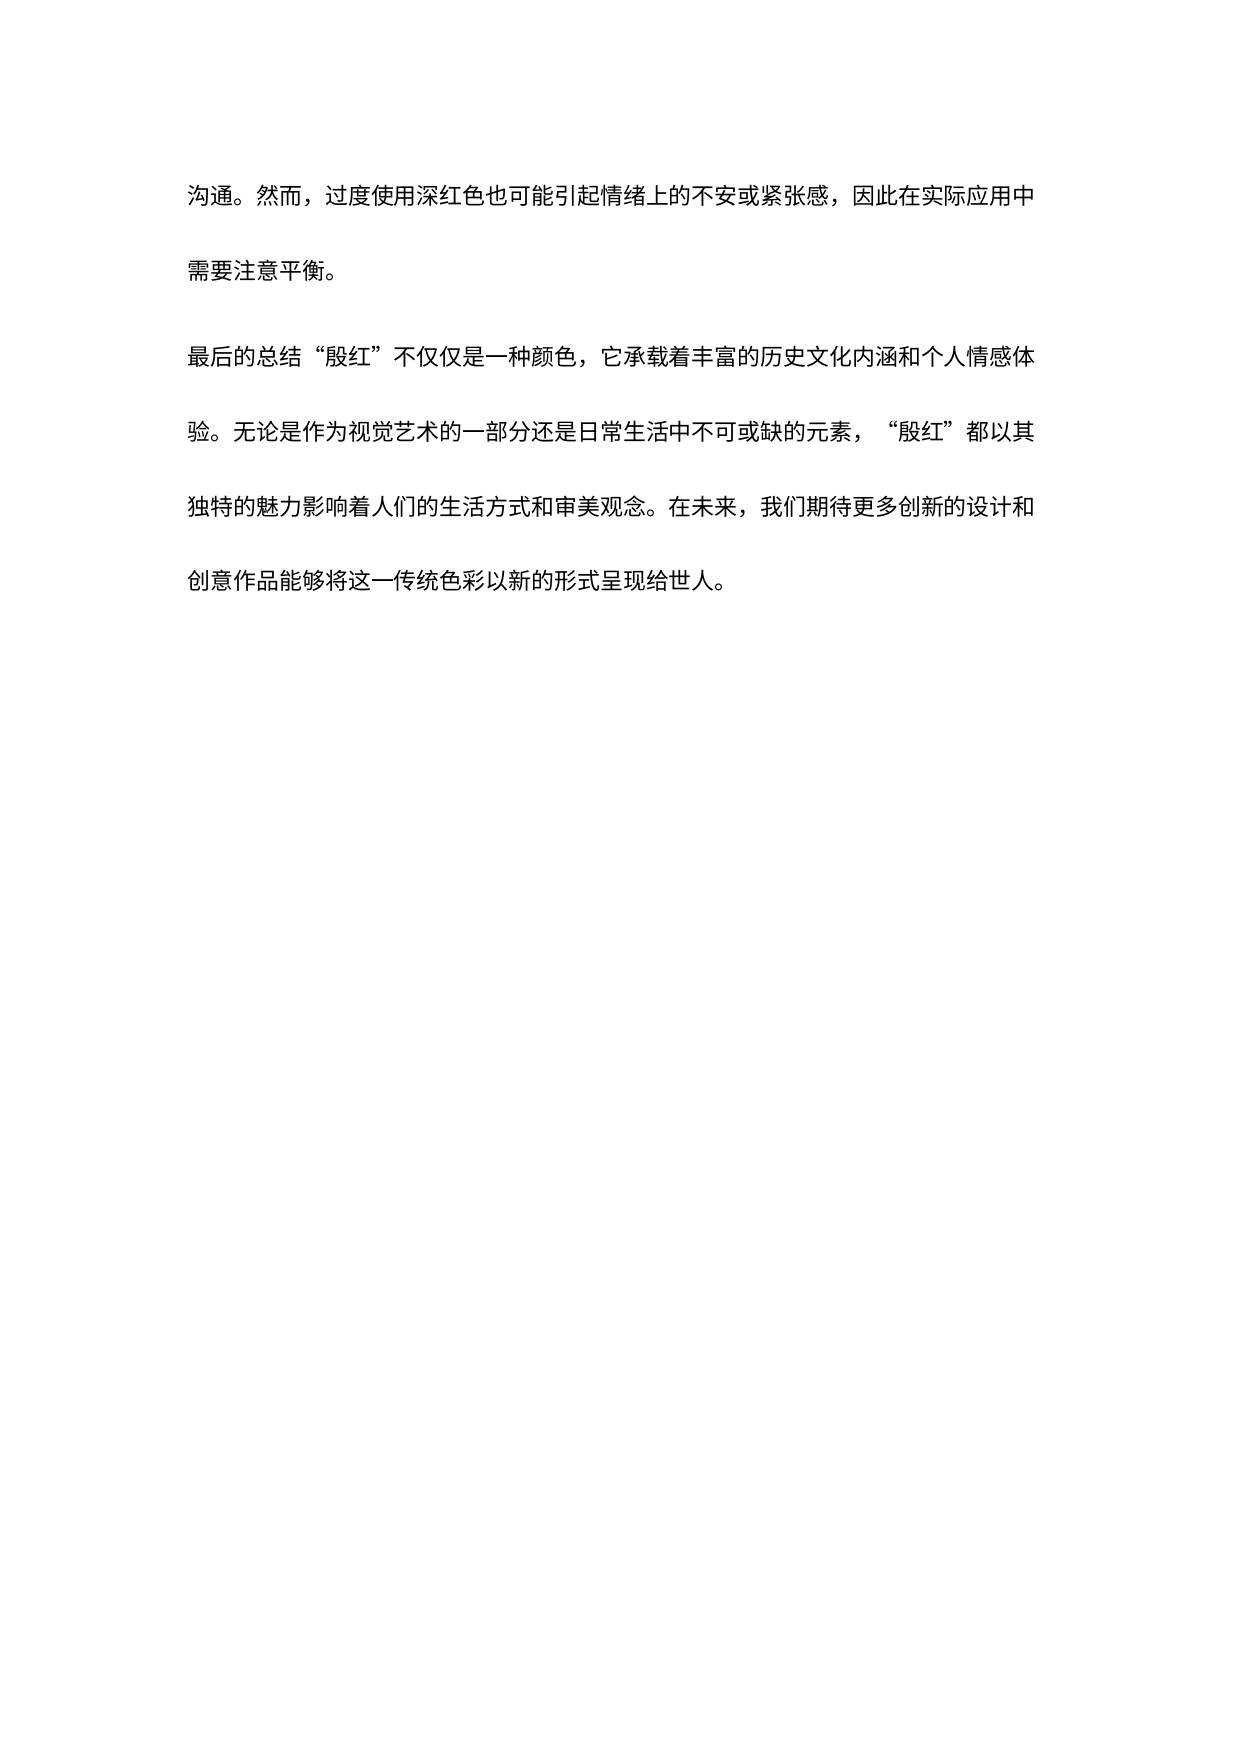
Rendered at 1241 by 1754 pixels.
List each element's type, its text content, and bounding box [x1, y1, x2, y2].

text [187, 162, 1053, 302]
text 最后的总结“殷红”不仅仅是一种颜色，它承载着丰富的历史文化内涵和个人情感体验。无论是作为视觉艺术的一部分还是日常生活中不可或缺的元素，“殷红”都以其独特的魅力影响着人们的生活方式和审美观念。在未来，我们期待更多创新的设计和创意作品能够将这一传统色彩以新的形式呈现给世人。 [187, 323, 1053, 612]
